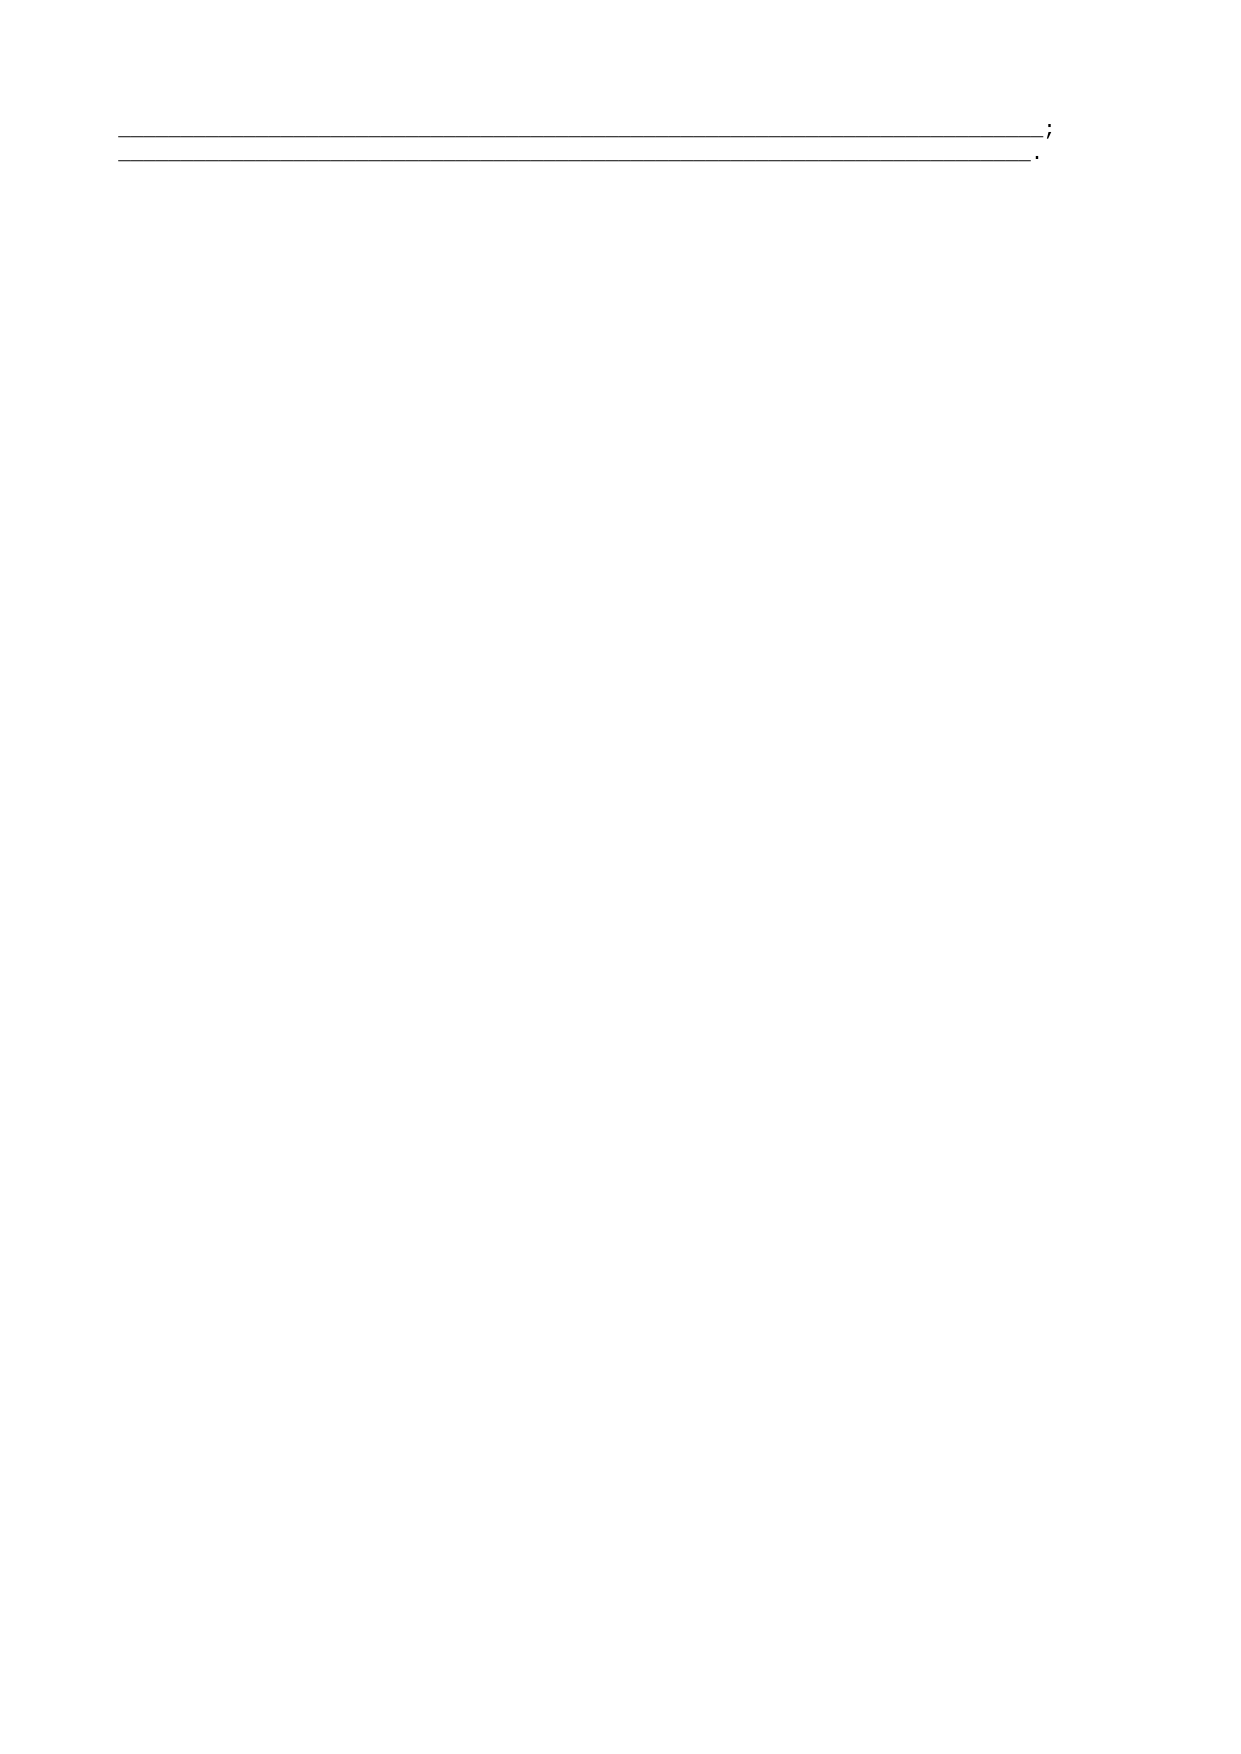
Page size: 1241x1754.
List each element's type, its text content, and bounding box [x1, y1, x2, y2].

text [118, 118, 1181, 142]
text _________________________________________________________________________. [118, 142, 1181, 165]
